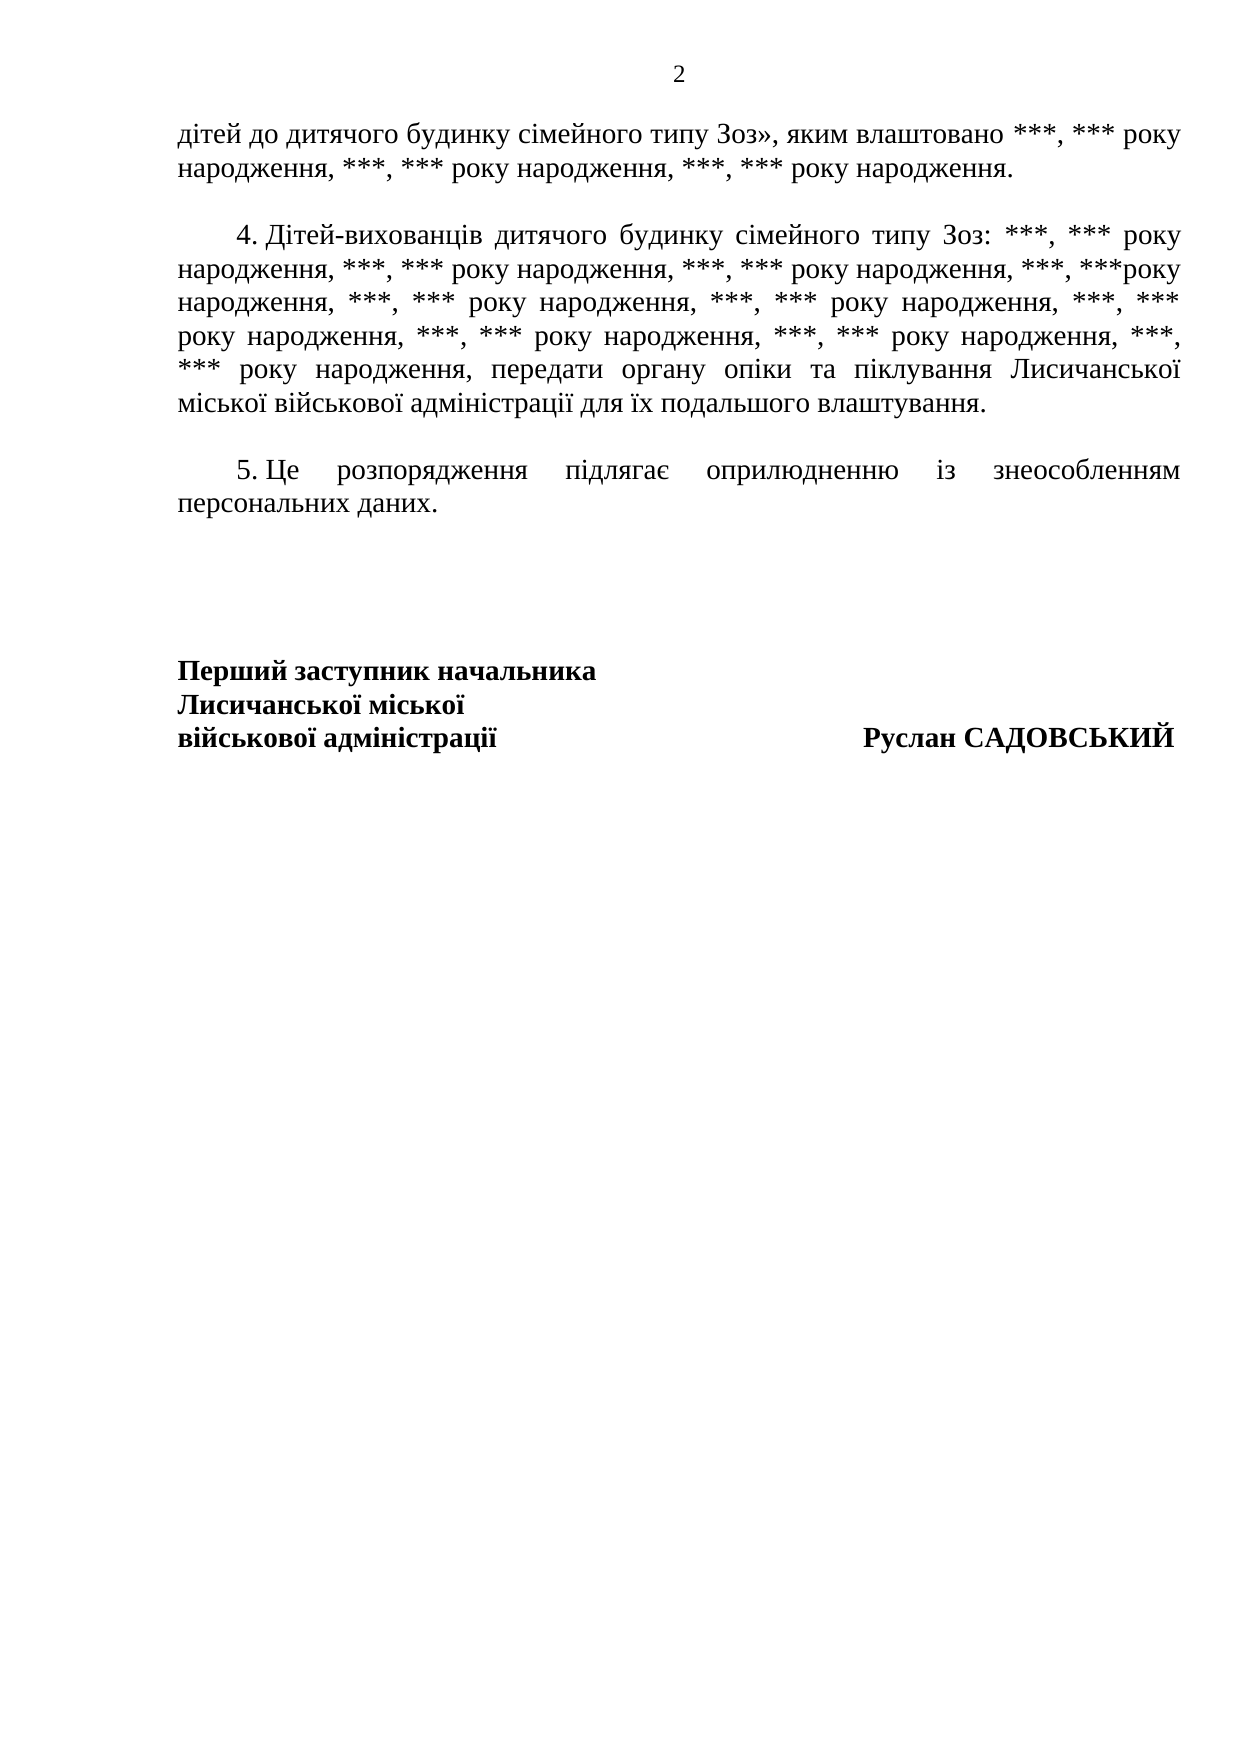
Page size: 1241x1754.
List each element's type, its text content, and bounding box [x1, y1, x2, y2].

text Лисичанської міської [177, 687, 1181, 720]
text Перший заступник начальника [177, 653, 1181, 687]
text 4. Дітей-вихованців дитячого будинку сімейного типу Зоз: ***, *** року народження, ***, *** року народження, ***, *** року народження, ***, ***року народження, ***, *** року народження, ***, *** року народження, ***, *** року народження, ***, *** року народження, ***, *** року народження, ***, *** року народження, передати органу опіки та піклування Лисичанської міської військової адміністрації для їх подальшого влаштування. [177, 217, 1181, 418]
text військової адміністрації Руслан САДОВСЬКИЙ [177, 720, 1181, 754]
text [177, 117, 1181, 184]
text 5. Це розпорядження підлягає оприлюдненню із знеособленням персональних даних. [177, 452, 1181, 519]
